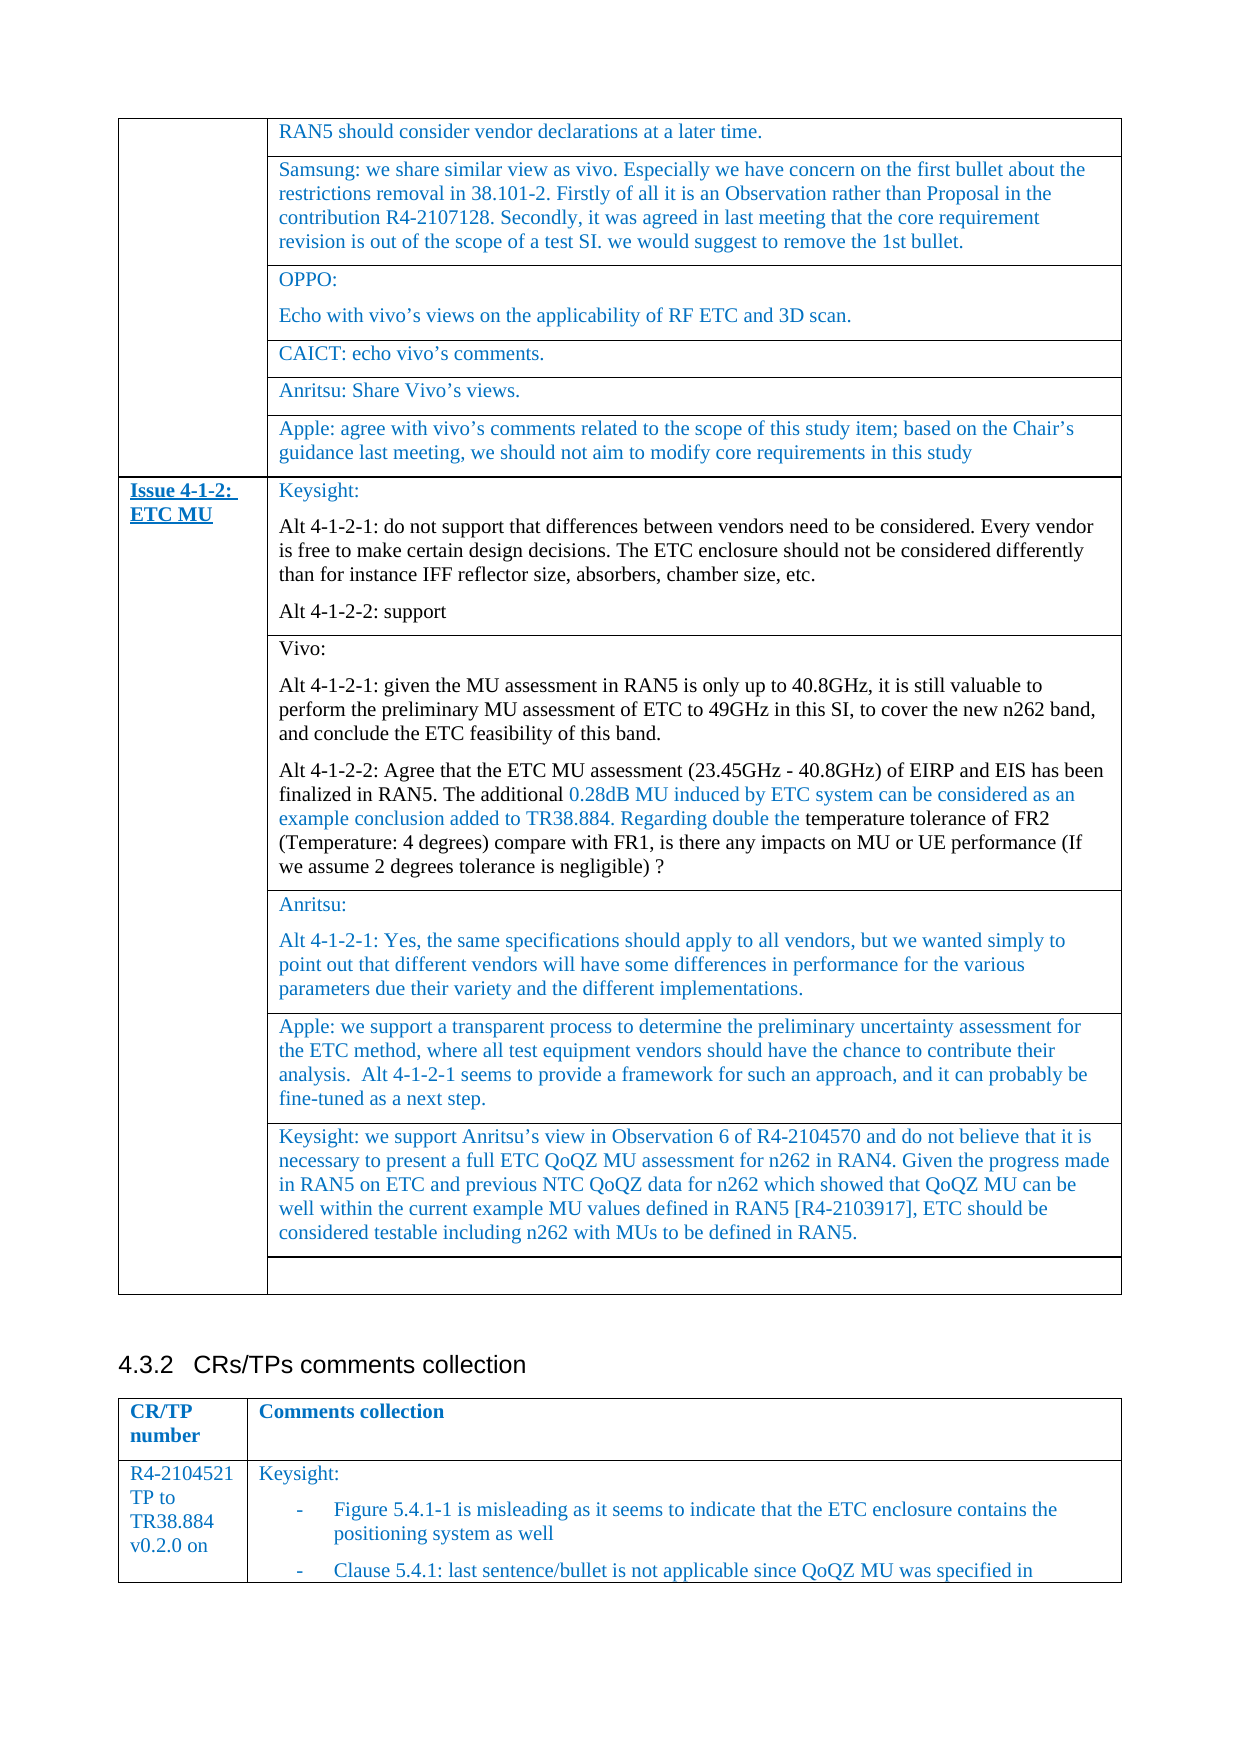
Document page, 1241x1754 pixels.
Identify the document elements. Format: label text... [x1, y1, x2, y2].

table_cell Keysight: Alt 4-1-2-1: do not support that differences between vendors need to be considered. Every vendor is free to make certain design decisions. The ETC enclosure should not be considered differently than for instance IFF reflector size, absorbers, chamber size, etc. Alt 4-1-2-2: support [268, 478, 1121, 635]
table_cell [268, 119, 1121, 156]
table_cell Samsung: we share similar view as vivo. Especially we have concern on the first bullet about the restrictions removal in 38.101-2. Firstly of all it is an Observation rather than Proposal in the contribution R4-2107128. Secondly, it was agreed in last meeting that the core requirement revision is out of the scope of a test SI. we would suggest to remove the 1st bullet. [268, 157, 1121, 265]
table_cell Apple: agree with vivo’s comments related to the scope of this study item; based on the Chair’s guidance last meeting, we should not aim to modify core requirements in this study [268, 416, 1121, 476]
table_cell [248, 1461, 1121, 1582]
table_cell Issue 4-1-2: ETC MU [119, 478, 267, 1294]
subtitle CRs/TPs comments collection [118, 1350, 1122, 1379]
table_cell Vivo: Alt 4-1-2-1: given the MU assessment in RAN5 is only up to 40.8GHz, it is still valuable to perform the preliminary MU assessment of ETC to 49GHz in this SI, to cover the new n262 band, and conclude the ETC feasibility of this band. Alt 4-1-2-2: Agree that the ETC MU assessment (23.45GHz - 40.8GHz) of EIRP and EIS has been finalized in RAN5. The additional 0.28dB MU induced by ETC system can be considered as an example conclusion added to TR38.884. Regarding double the temperature tolerance of FR2 (Temperature: 4 degrees) compare with FR1, is there any impacts on MU or UE performance (If we assume 2 degrees tolerance is negligible) ? [268, 636, 1121, 890]
table_cell Apple: we support a transparent process to determine the preliminary uncertainty assessment for the ETC method, where all test equipment vendors should have the chance to contribute their analysis. Alt 4-1-2-1 seems to provide a framework for such an approach, and it can probably be fine-tuned as a next step. [268, 1014, 1121, 1122]
table_cell [268, 1258, 1121, 1294]
table_cell Keysight: we support Anritsu’s view in Observation 6 of R4-2104570 and do not believe that it is necessary to present a full ETC QoQZ MU assessment for n262 in RAN4. Given the progress made in RAN5 on ETC and previous NTC QoQZ data for n262 which showed that QoQZ MU can be well within the current example MU values defined in RAN5 [R4-2103917], ETC should be considered testable including n262 with MUs to be defined in RAN5. [268, 1124, 1121, 1256]
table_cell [119, 1461, 247, 1582]
table_header CR/TP number [119, 1399, 247, 1459]
table_cell OPPO: Echo with vivo’s views on the applicability of RF ETC and 3D scan. [268, 266, 1121, 339]
table_cell CAICT: echo vivo’s comments. [268, 341, 1121, 377]
table_header Comments collection [248, 1399, 1121, 1459]
table_cell Anritsu: Alt 4-1-2-1: Yes, the same specifications should apply to all vendors, but we wanted simply to point out that different vendors will have some differences in performance for the various parameters due their variety and the different implementations. [268, 891, 1121, 1013]
table_cell Anritsu: Share Vivo’s views. [268, 378, 1121, 415]
